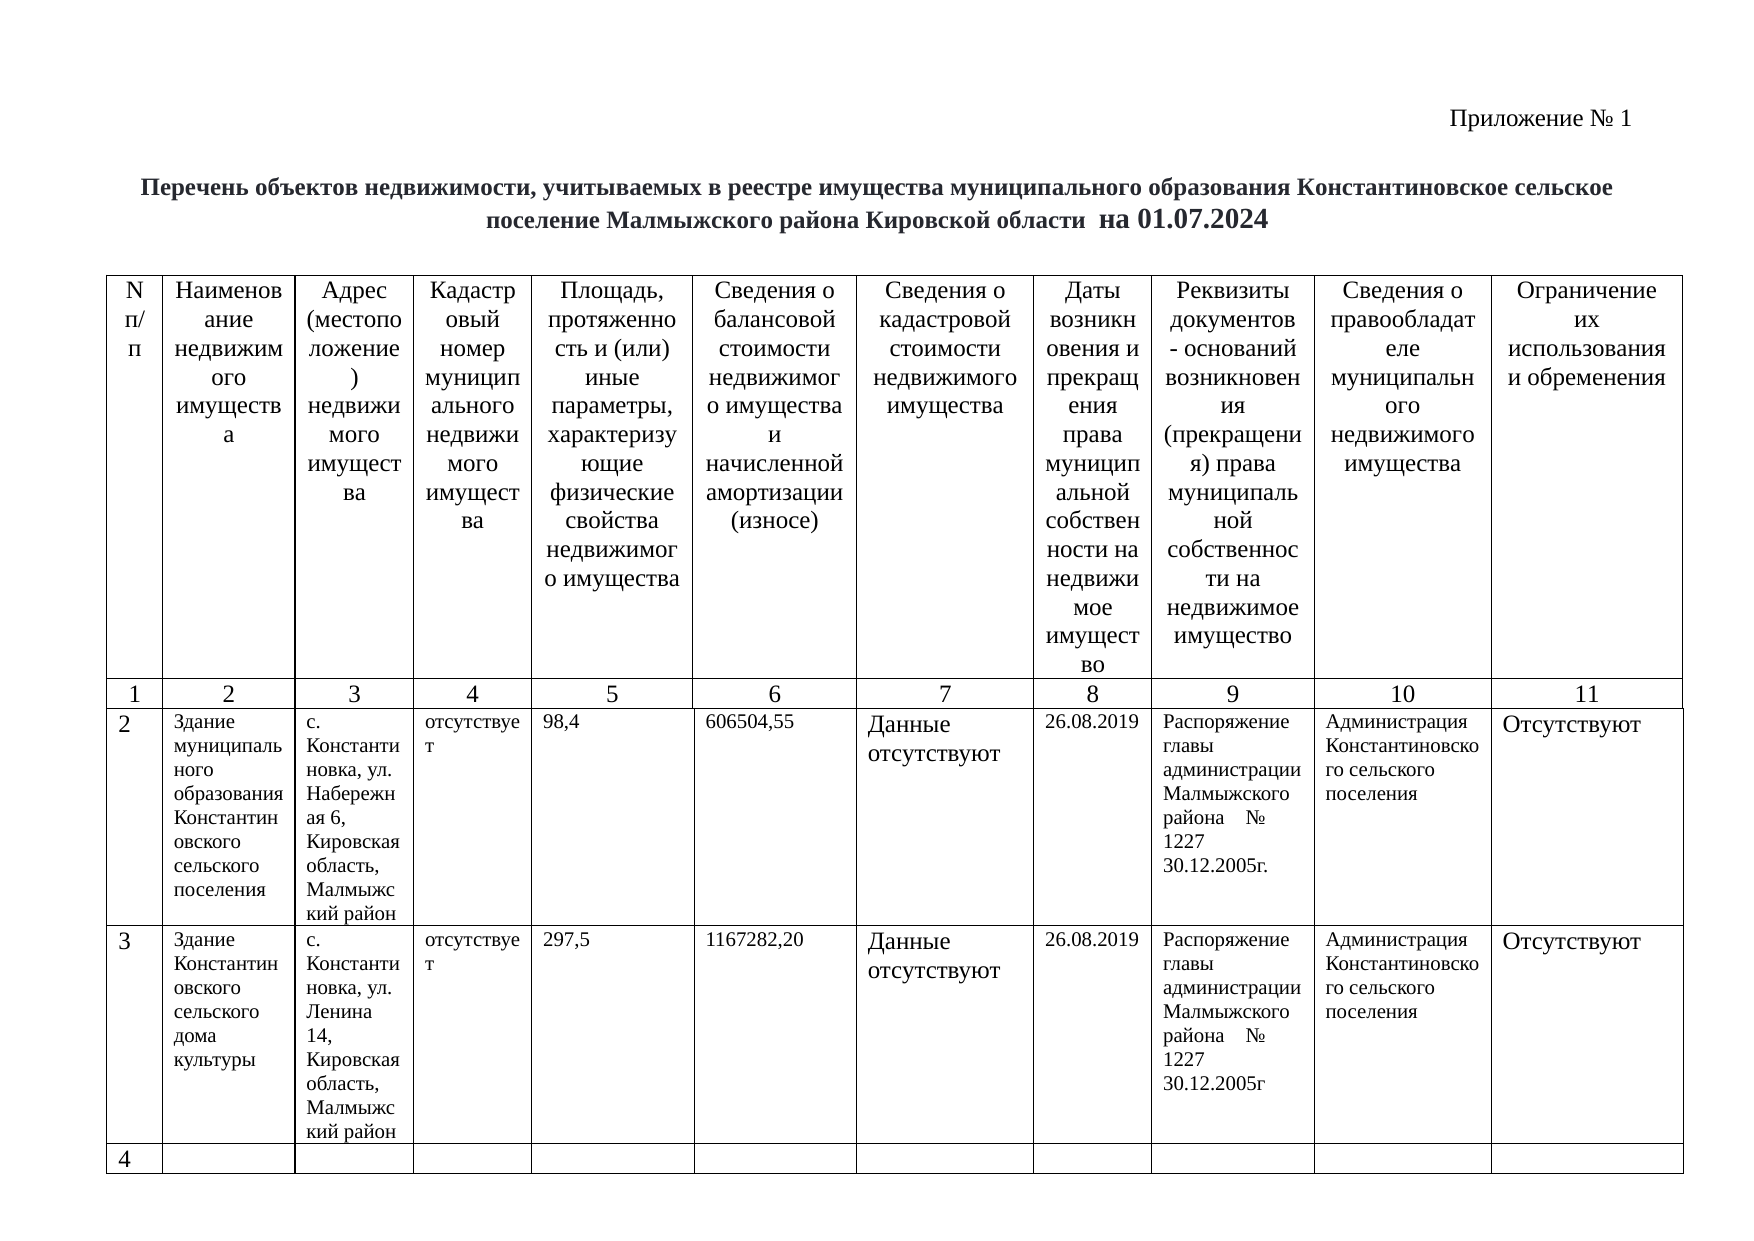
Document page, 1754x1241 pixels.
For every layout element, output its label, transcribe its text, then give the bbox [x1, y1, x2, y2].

table_cell 11 [1492, 679, 1682, 708]
table_cell 6 [693, 679, 856, 708]
table_cell [695, 1144, 856, 1173]
table_header Сведения о правообладателе муниципального недвижимого имущества [1315, 276, 1491, 678]
table_cell [1034, 1144, 1151, 1173]
table_cell с. Константиновка, ул. Набережная 6, Кировская область, Малмыжский район [296, 709, 413, 925]
table_cell отсутствует [414, 709, 531, 925]
table_cell Отсутствуют [1492, 709, 1683, 925]
table_cell 606504,55 [695, 709, 856, 925]
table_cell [1315, 926, 1491, 1143]
table_cell 297,5 [532, 926, 694, 1143]
table_cell 2 [163, 679, 294, 708]
table_cell 5 [532, 679, 692, 708]
table_cell отсутствует [414, 926, 531, 1143]
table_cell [1152, 926, 1314, 1143]
table_cell 7 [857, 679, 1033, 708]
table_cell 4 [414, 679, 531, 708]
table_header Наименование недвижимого имущества [163, 276, 294, 678]
table_cell [296, 1144, 413, 1173]
table_cell [1152, 1144, 1314, 1173]
table_header Реквизиты документов - оснований возникновения (прекращения) права муниципальной собственности на недвижимое имущество [1152, 276, 1314, 678]
table_cell Здание муниципального образования Константиновского сельского поселения [163, 709, 294, 925]
text Приложение № 1 [118, 103, 1636, 132]
table_cell Распоряжение главы администрации Малмыжского района № 1227 30.12.2005г. [1152, 709, 1314, 925]
table_header Ограничение их использования и обременения [1492, 276, 1682, 678]
table_cell 1 [107, 679, 162, 708]
table_header Адрес (местоположение) недвижимого имущества [296, 276, 413, 678]
table_cell [414, 1144, 531, 1173]
table_cell 26.08.2019 [1034, 926, 1151, 1143]
table_cell 1167282,20 [695, 926, 856, 1143]
table_header N п/п [107, 276, 162, 678]
table_cell 4 [107, 1144, 162, 1173]
table_header Сведения о балансовой стоимости недвижимого имущества и начисленной амортизации (износе) [693, 276, 856, 678]
table_cell [857, 1144, 1033, 1173]
subtitle Перечень объектов недвижимости, учитываемых в реестре имущества муниципального образования Константиновское сельское поселение Малмыжского района Кировской области на 01.07.2024 [118, 172, 1636, 234]
table_cell Администрация Константиновского сельского поселения [1315, 709, 1491, 925]
table_cell 10 [1315, 679, 1491, 708]
table_cell 3 [107, 926, 162, 1143]
table_cell 9 [1152, 679, 1314, 708]
table_header Кадастровый номер муниципального недвижимого имущества [414, 276, 531, 678]
table_header Сведения о кадастровой стоимости недвижимого имущества [857, 276, 1033, 678]
table_cell 98,4 [532, 709, 694, 925]
table_cell [1315, 1144, 1491, 1173]
table_cell [532, 1144, 694, 1173]
table_header Даты возникновения и прекращения права муниципальной собственности на недвижимое имущество [1034, 276, 1151, 678]
table_cell Здание Константиновского сельского дома культуры [163, 926, 294, 1143]
table_header Площадь, протяженность и (или) иные параметры, характеризующие физические свойства недвижимого имущества [532, 276, 692, 678]
table_cell 8 [1034, 679, 1151, 708]
table_cell 3 [296, 679, 413, 708]
table_cell Отсутствуют [1492, 926, 1683, 1143]
table_cell [163, 1144, 294, 1173]
table_cell Данные отсутствуют [857, 926, 1033, 1143]
table_cell 26.08.2019 [1034, 709, 1151, 925]
table_cell 2 [107, 709, 162, 925]
table_cell [1492, 1144, 1683, 1173]
table_cell с. Константиновка, ул. Ленина 14, Кировская область, Малмыжский район [296, 926, 413, 1143]
table_cell Данные отсутствуют [857, 709, 1033, 925]
